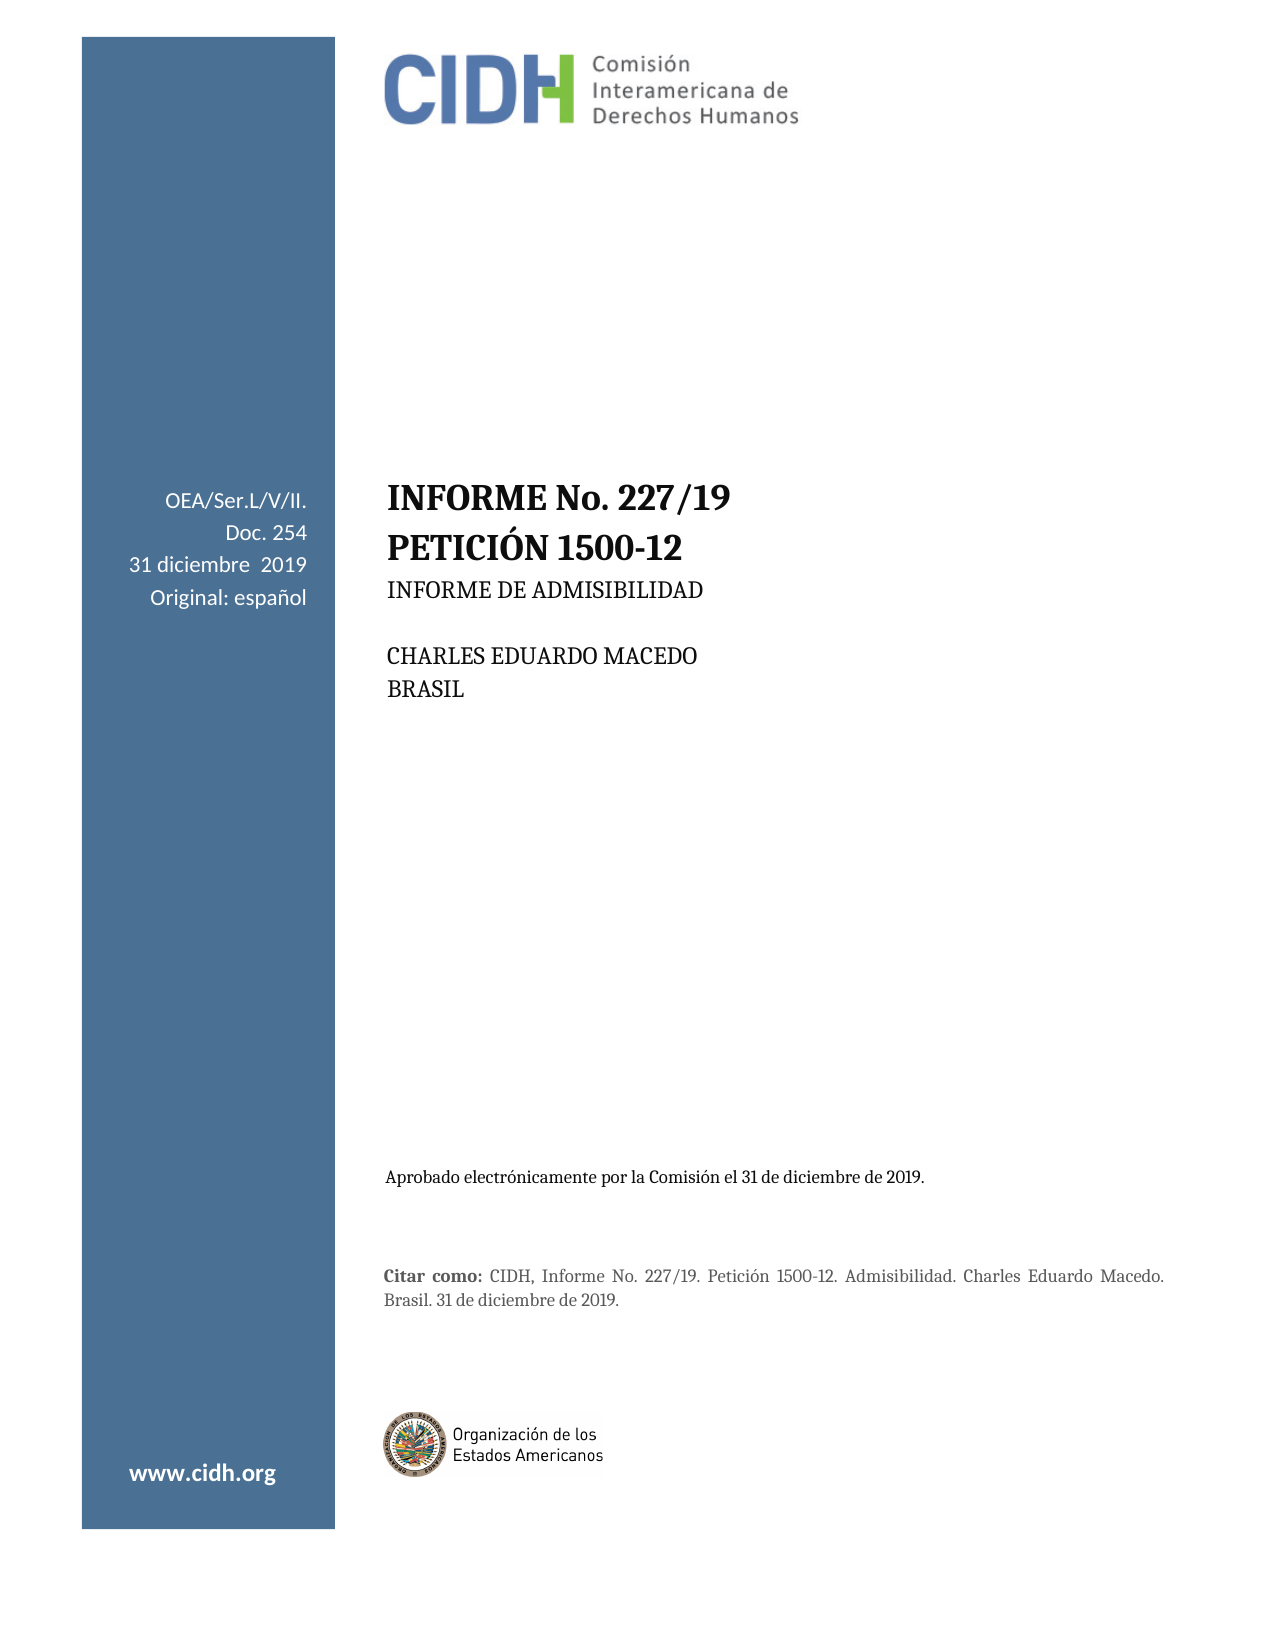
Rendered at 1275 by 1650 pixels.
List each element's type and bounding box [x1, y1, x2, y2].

picture [383, 1412, 603, 1477]
picture [375, 47, 810, 131]
